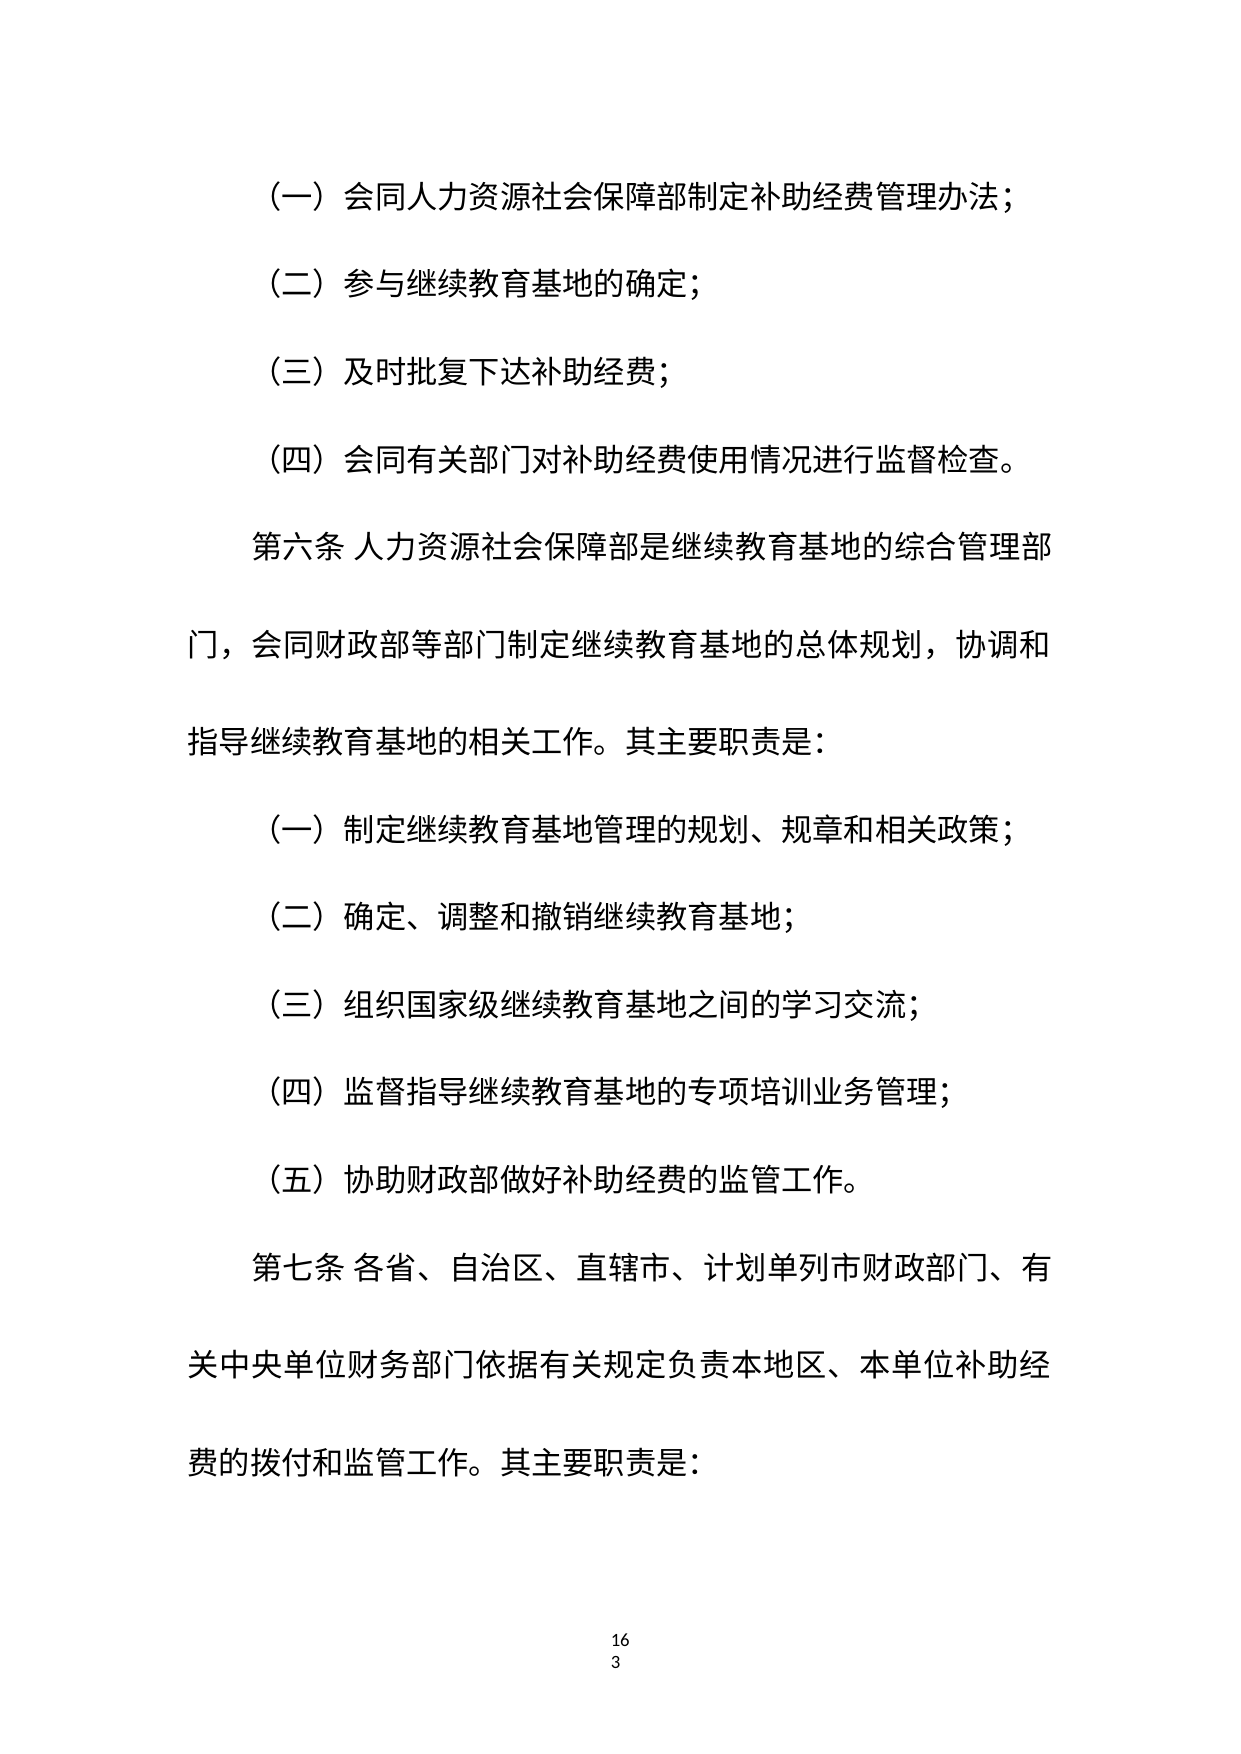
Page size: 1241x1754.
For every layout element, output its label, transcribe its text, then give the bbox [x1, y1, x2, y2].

text （一）会同人力资源社会保障部制定补助经费管理办法； [187, 162, 1053, 227]
text （三）及时批复下达补助经费； [187, 337, 1053, 402]
text （三）组织国家级继续教育基地之间的学习交流； [187, 970, 1053, 1035]
text （二）确定、调整和撤销继续教育基地； [187, 883, 1053, 948]
text （五）协助财政部做好补助经费的监管工作。 [187, 1145, 1053, 1210]
text 第七条 各省、自治区、直辖市、计划单列市财政部门、有关中央单位财务部门依据有关规定负责本地区、本单位补助经费的拨付和监管工作。其主要职责是： [187, 1233, 1053, 1493]
text （一）制定继续教育基地管理的规划、规章和相关政策； [187, 795, 1053, 860]
text 第六条 人力资源社会保障部是继续教育基地的综合管理部门，会同财政部等部门制定继续教育基地的总体规划，协调和指导继续教育基地的相关工作。其主要职责是： [187, 512, 1053, 772]
text （四）会同有关部门对补助经费使用情况进行监督检查。 [187, 425, 1053, 490]
text （四）监督指导继续教育基地的专项培训业务管理； [187, 1058, 1053, 1123]
text （二）参与继续教育基地的确定； [187, 249, 1053, 314]
